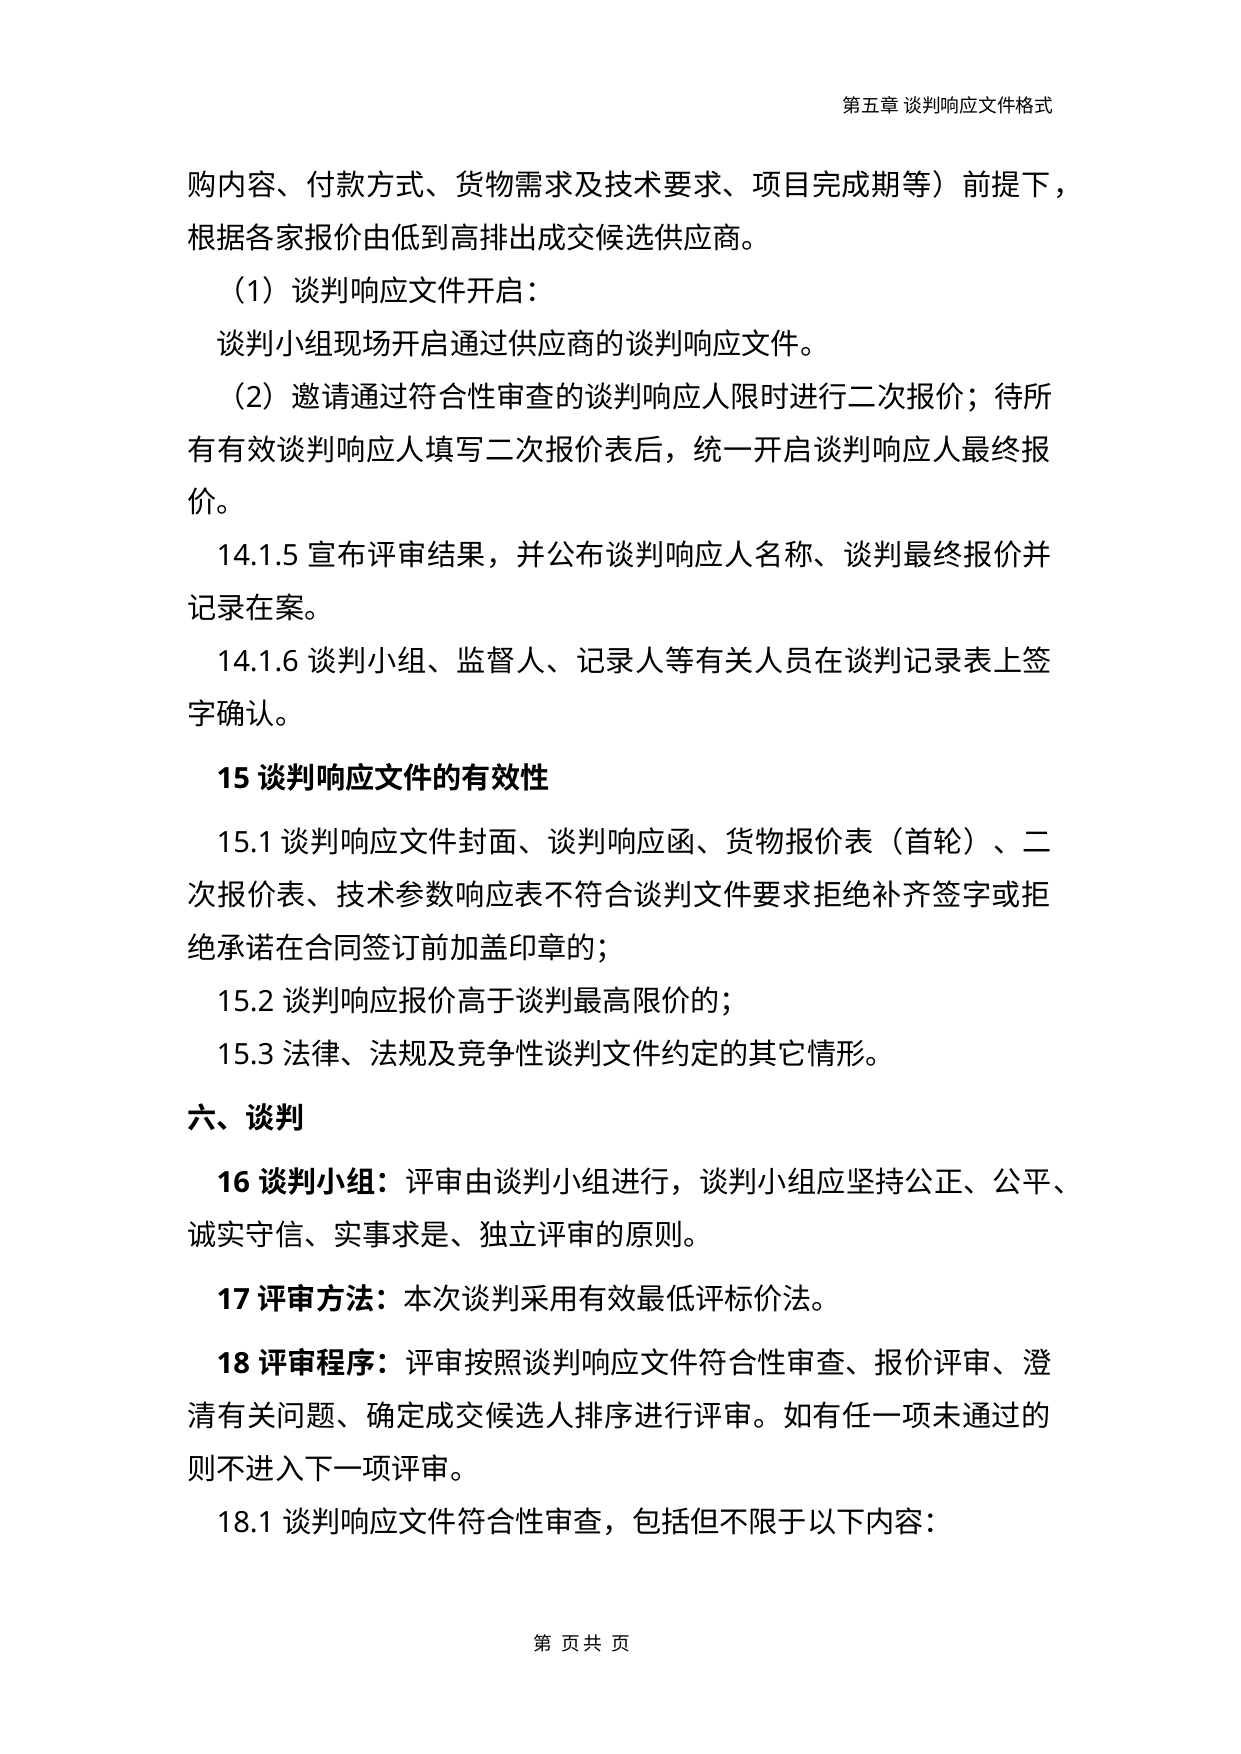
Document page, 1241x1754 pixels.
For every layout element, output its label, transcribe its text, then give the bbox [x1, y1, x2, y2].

text 谈判小组现场开启通过供应商的谈判响应文件。 [187, 321, 1053, 363]
text （1）谈判响应文件开启： [187, 268, 1053, 310]
text 18.1 谈判响应文件符合性审查，包括但不限于以下内容： [187, 1498, 1053, 1541]
text 14.1.5 宣布评审结果，并公布谈判响应人名称、谈判最终报价并记录在案。 [187, 532, 1053, 627]
text （2）邀请通过符合性审查的谈判响应人限时进行二次报价；待所有有效谈判响应人填写二次报价表后，统一开启谈判响应人最终报价。 [187, 373, 1053, 521]
text 15.3 法律、法规及竞争性谈判文件约定的其它情形。 [187, 1030, 1053, 1073]
text 18 评审程序：评审按照谈判响应文件符合性审查、报价评审、澄清有关问题、确定成交候选人排序进行评审。如有任一项未通过的则不进入下一项评审。 [187, 1340, 1053, 1488]
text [187, 162, 1053, 257]
text 15 谈判响应文件的有效性 [187, 743, 1053, 808]
text 17 评审方法：本次谈判采用有效最低评标价法。 [216, 1264, 1053, 1329]
text 16 谈判小组：评审由谈判小组进行，谈判小组应坚持公正、公平、诚实守信、实事求是、独立评审的原则。 [187, 1159, 1053, 1254]
text 14.1.6 谈判小组、监督人、记录人等有关人员在谈判记录表上签字确认。 [187, 638, 1053, 733]
text 15.1谈判响应文件封面、谈判响应函、货物报价表（首轮）、二次报价表、技术参数响应表不符合谈判文件要求拒绝补齐签字或拒绝承诺在合同签订前加盖印章的； [187, 819, 1053, 967]
text 六、谈判 [187, 1083, 1053, 1148]
text 15.2 谈判响应报价高于谈判最高限价的； [187, 977, 1053, 1020]
